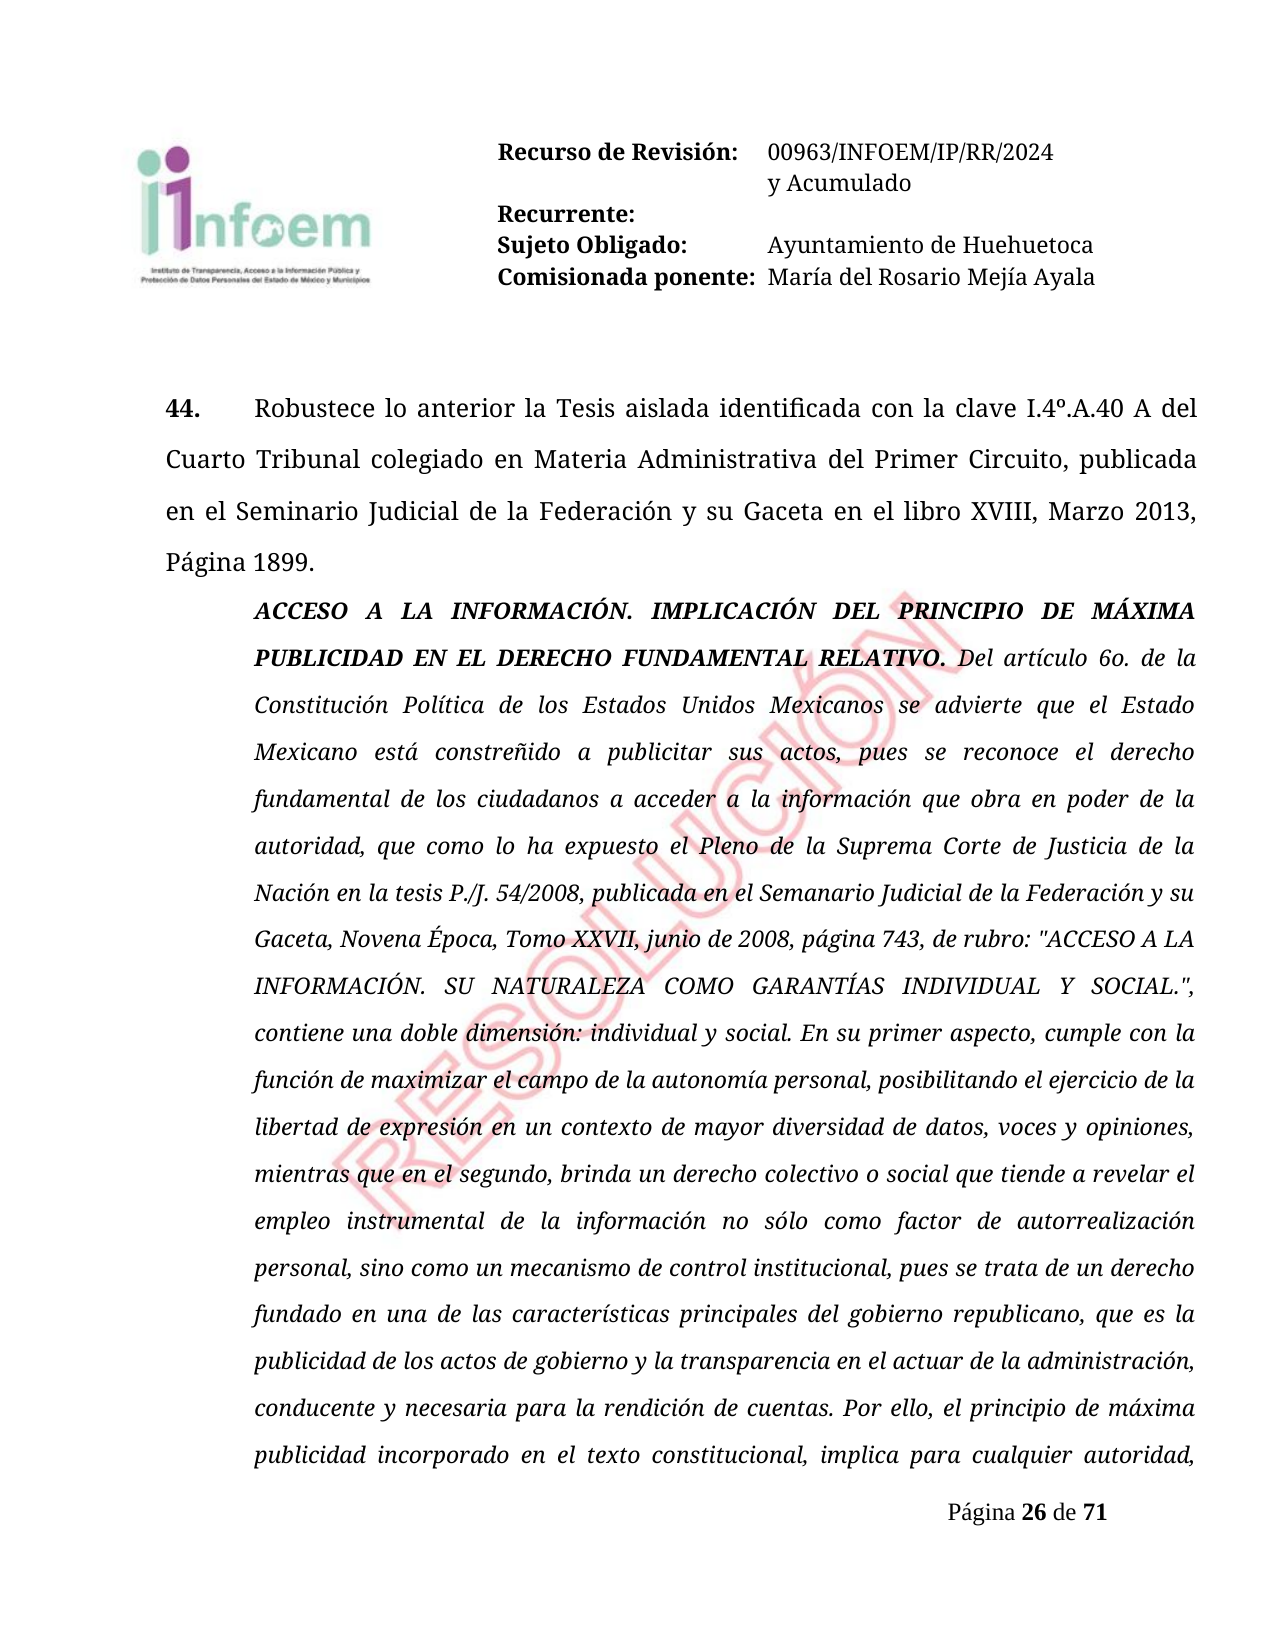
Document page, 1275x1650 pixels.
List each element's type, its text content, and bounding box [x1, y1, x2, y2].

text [254, 595, 1199, 1470]
picture [22, 88, 1251, 1650]
list Robustece lo anterior la Tesis aislada identificada con la clave I.4º.A.40 A del Cuarto Tribunal colegiado en Materia Administrativa del Primer Circuito, publicada en el Seminario Judicial de la Federación y su Gaceta en el libro XVIII, Marzo 2013, Página 1899. [165, 391, 1199, 578]
